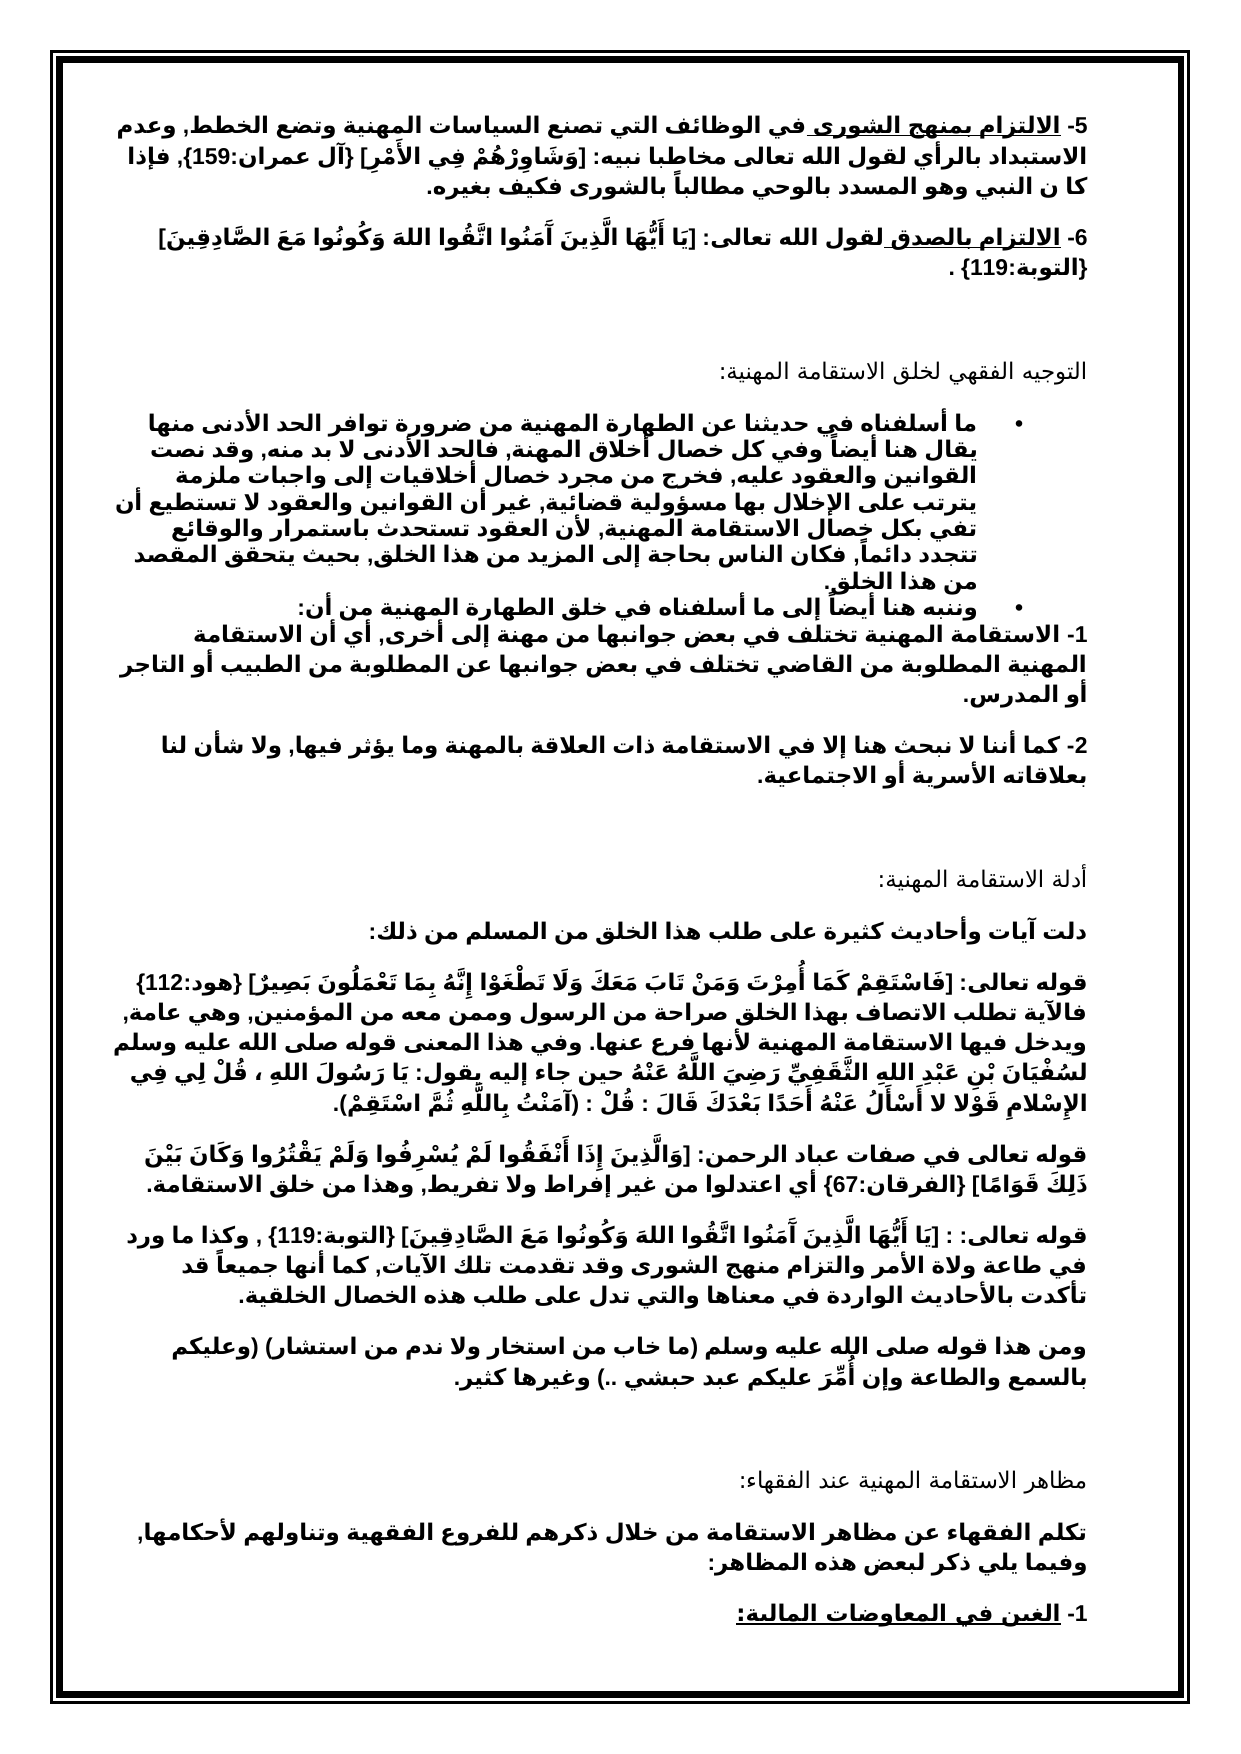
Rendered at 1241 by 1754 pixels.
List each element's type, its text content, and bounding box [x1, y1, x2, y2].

text قوله تعالى: : [يَا أَيُّهَا الَّذِينَ آَمَنُوا اتَّقُوا اللهَ وَكُونُوا مَعَ الصَّادِقِينَ] {التوبة:119} , وكذا ما ورد في طاعة ولاة الأمر والتزام منهج الشورى وقد تقدمت تلك الآيات, كما أنها جميعاً قد تأكدت بالأحاديث الواردة في معناها والتي تدل على طلب هذه الخصال الخلقية. [112, 1222, 1087, 1309]
text 2- كما أننا لا نبحث هنا إلا في الاستقامة ذات العلاقة بالمهنة وما يؤثر فيها, ولا شأن لنا بعلاقاته الأسرية أو الاجتماعية. [112, 732, 1087, 788]
text 6- الالتزام بالصدق لقول الله تعالى: [يَا أَيُّهَا الَّذِينَ آَمَنُوا اتَّقُوا اللهَ وَكُونُوا مَعَ الصَّادِقِينَ] {التوبة:119} . [112, 224, 1087, 281]
text ومن هذا قوله صلى الله عليه وسلم (ما خاب من استخار ولا ندم من استشار) (وعليكم بالسمع والطاعة وإن أُمِّرَ عليكم عبد حبشي ..) وغيرها كثير. [112, 1333, 1087, 1390]
text قوله تعالى: [فَاسْتَقِمْ كَمَا أُمِرْتَ وَمَنْ تَابَ مَعَكَ وَلَا تَطْغَوْا إِنَّهُ بِمَا تَعْمَلُونَ بَصِيرٌ] {هود:112} فالآية تطلب الاتصاف بهذا الخلق صراحة من الرسول وممن معه من المؤمنين, وهي عامة, ويدخل فيها الاستقامة المهنية لأنها فرع عنها. وفي هذا المعنى قوله صلى الله عليه وسلم لسُفْيَانَ بْنِ عَبْدِ اللهِ الثَّقَفِيِّ رَضِيَ اللَّهُ عَنْهُ حين جاء إليه يقول: يَا رَسُولَ اللهِ ، قُلْ لِي فِي الإِسْلامِ قَوْلا لا أَسْأَلُ عَنْهُ أَحَدًا بَعْدَكَ قَالَ : قُلْ : (آمَنْتُ بِاللَّهِ ثُمَّ اسْتَقِمْ). [112, 969, 1087, 1116]
text 1- الاستقامة المهنية تختلف في بعض جوانبها من مهنة إلى أخرى, أي أن الاستقامة المهنية المطلوبة من القاضي تختلف في بعض جوانبها عن المطلوبة من الطبيب أو التاجر أو المدرس. [112, 621, 1087, 707]
list وننبه هنا أيضاً إلى ما أسلفناه في خلق الطهارة المهنية من أن: [112, 594, 1015, 621]
text دلت آيات وأحاديث كثيرة على طلب هذا الخلق من المسلم من ذلك: [112, 918, 1087, 944]
text قوله تعالى في صفات عباد الرحمن: [وَالَّذِينَ إِذَا أَنْفَقُوا لَمْ يُسْرِفُوا وَلَمْ يَقْتُرُوا وَكَانَ بَيْنَ ذَلِكَ قَوَامًا] {الفرقان:67} أي اعتدلوا من غير إفراط ولا تفريط, وهذا من خلق الاستقامة. [112, 1141, 1087, 1197]
list ما أسلفناه في حديثنا عن الطهارة المهنية من ضرورة توافر الحد الأدنى منها يقال هنا أيضاً وفي كل خصال أخلاق المهنة, فالحد الأدنى لا بد منه, وقد نصت القوانين والعقود عليه, فخرج من مجرد خصال أخلاقيات إلى واجبات ملزمة يترتب على الإخلال بها مسؤولية قضائية, غير أن القوانين والعقود لا تستطيع أن تفي بكل خصال الاستقامة المهنية, لأن العقود تستحدث باستمرار والوقائع تتجدد دائماً, فكان الناس بحاجة إلى المزيد من هذا الخلق, بحيث يتحقق المقصد من هذا الخلق. [112, 410, 1015, 594]
text مظاهر الاستقامة المهنية عند الفقهاء: [112, 1468, 1087, 1494]
text 5- الالتزام بمنهج الشورى في الوظائف التي تصنع السياسات المهنية وتضع الخطط, وعدم الاستبداد بالرأي لقول الله تعالى مخاطبا نبيه: [وَشَاوِرْهُمْ فِي الأَمْرِ] {آل عمران:159}, فإذا كا ن النبي وهو المسدد بالوحي مطالباً بالشورى فكيف بغيره. [112, 112, 1087, 199]
text 1- الغبن في المعاوضات المالية: [112, 1600, 1087, 1627]
text التوجيه الفقهي لخلق الاستقامة المهنية: [112, 358, 1087, 385]
text أدلة الاستقامة المهنية: [112, 866, 1087, 893]
text تكلم الفقهاء عن مظاهر الاستقامة من خلال ذكرهم للفروع الفقهية وتناولهم لأحكامها, وفيما يلي ذكر لبعض هذه المظاهر: [112, 1519, 1087, 1576]
